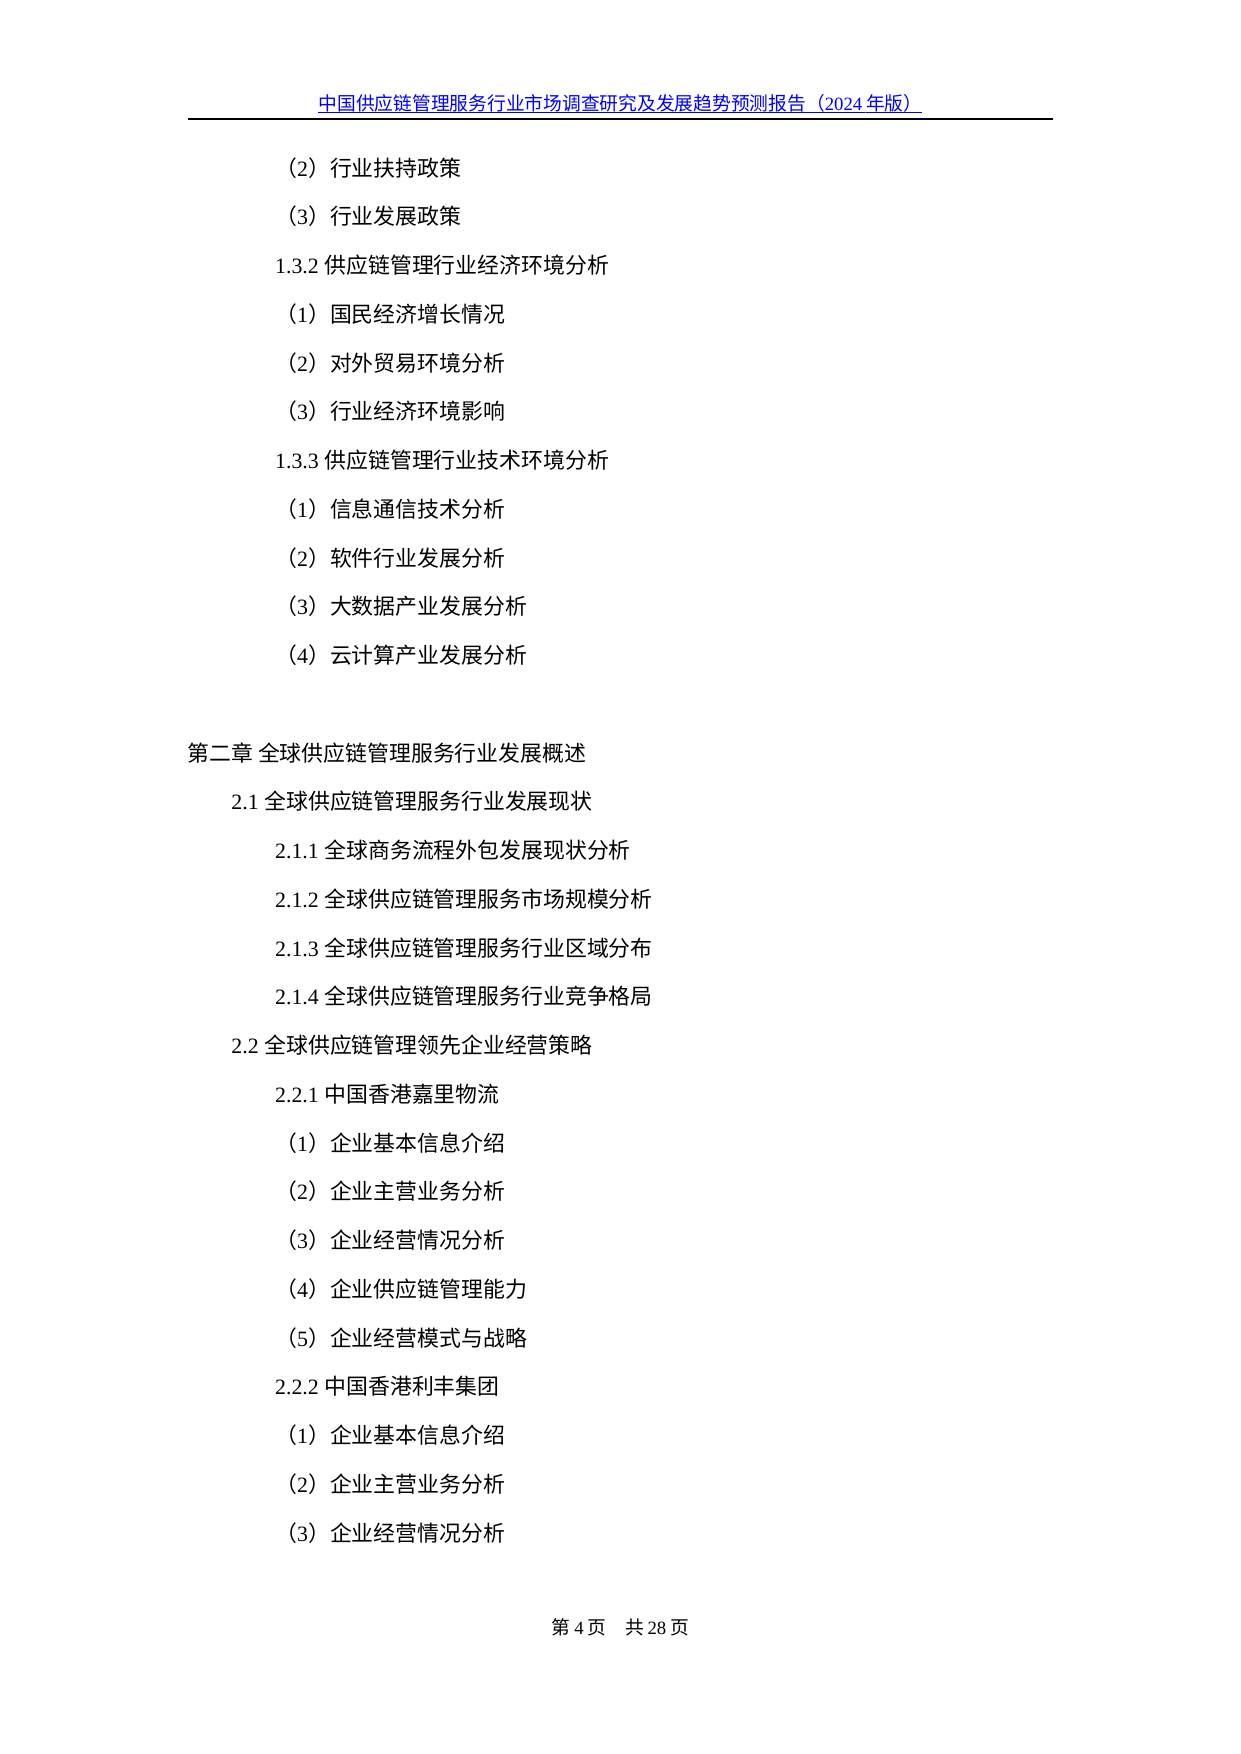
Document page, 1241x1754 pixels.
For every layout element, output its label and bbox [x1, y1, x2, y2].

text [187, 150, 1053, 1548]
